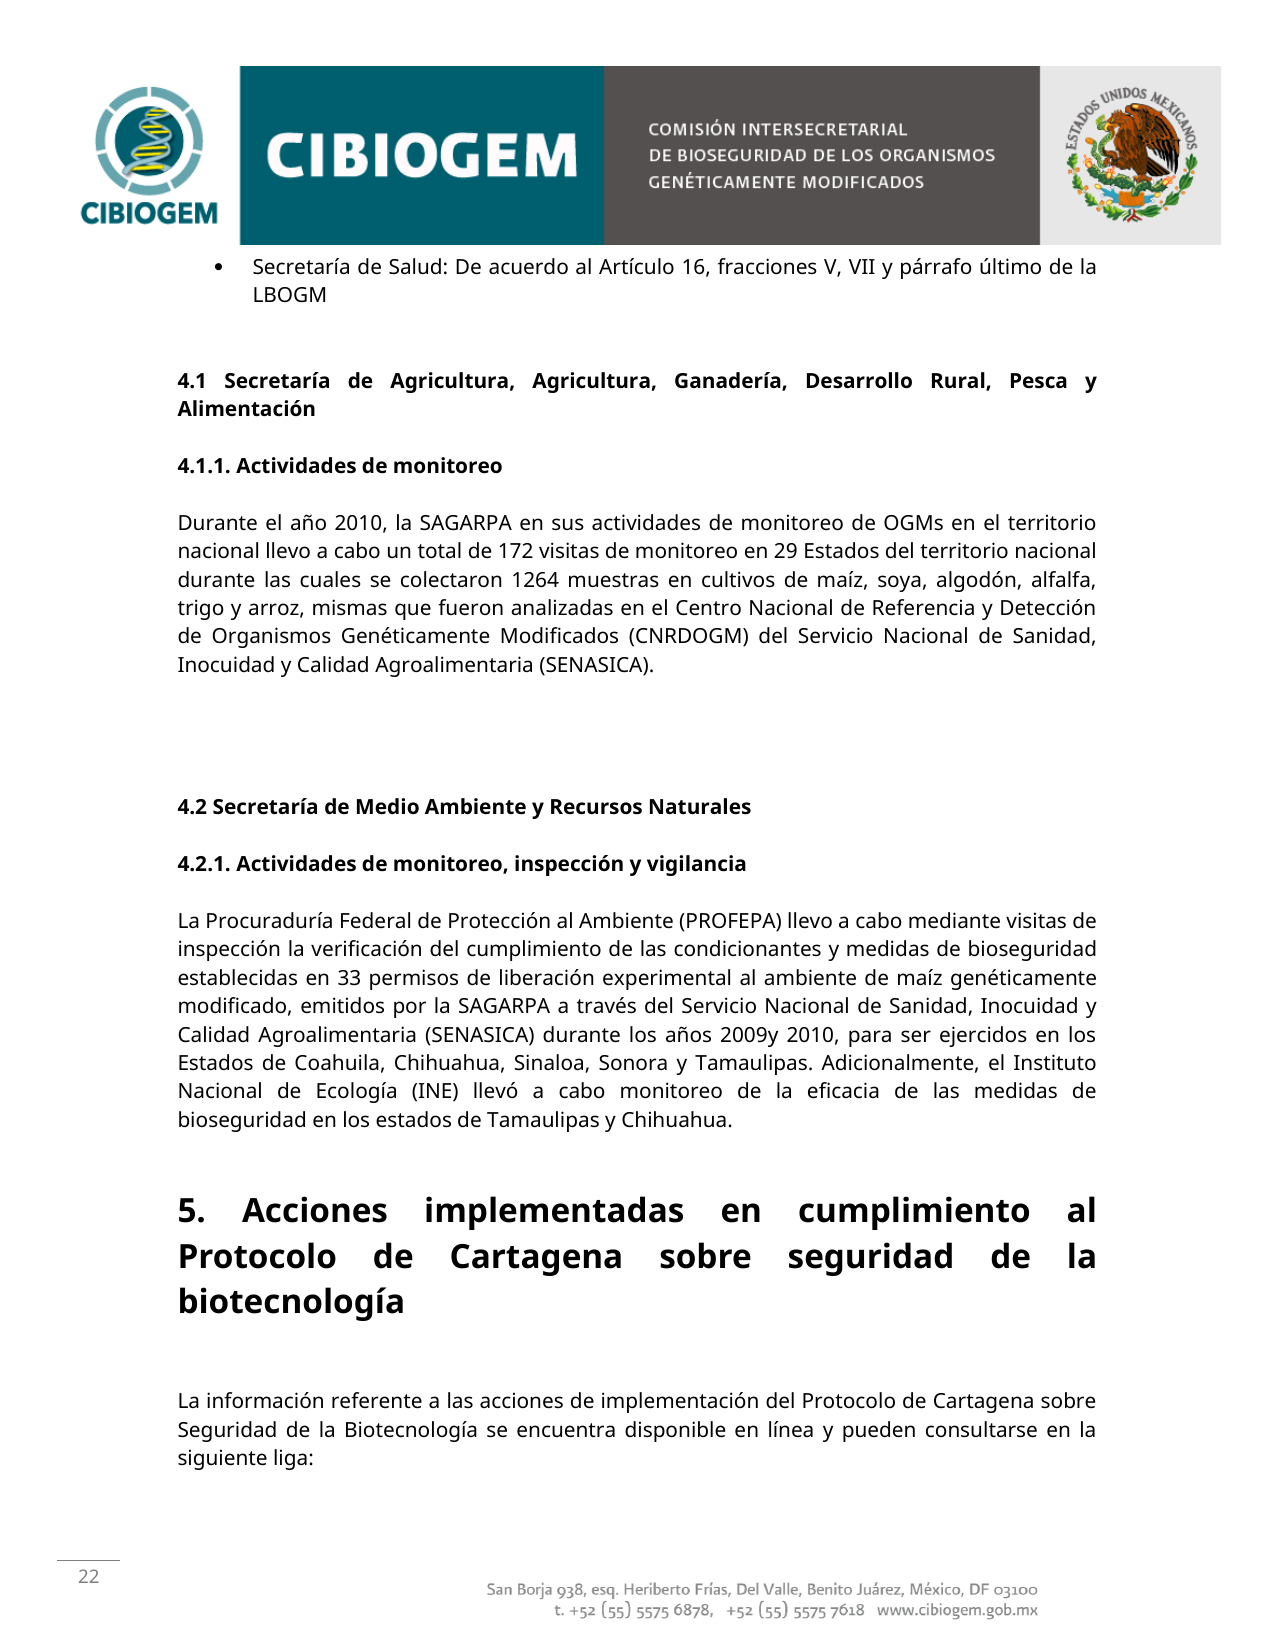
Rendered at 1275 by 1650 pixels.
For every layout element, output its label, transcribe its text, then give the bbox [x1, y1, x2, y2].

text La información referente a las acciones de implementación del Protocolo de Cartagena sobre Seguridad de la Biotecnología se encuentra disponible en línea y pueden consultarse en la siguiente liga: [177, 1386, 1098, 1472]
text 4.1.1. Actividades de monitoreo [177, 451, 1098, 479]
picture [62, 66, 1222, 245]
text 4.2 Secretaría de Medio Ambiente y Recursos Naturales [177, 792, 1098, 821]
picture [22, 1580, 1275, 1650]
text 4.2.1. Actividades de monitoreo, inspección y vigilancia [177, 849, 1098, 878]
text La Procuraduría Federal de Protección al Ambiente (PROFEPA) llevo a cabo mediante visitas de inspección la verificación del cumplimiento de las condicionantes y medidas de bioseguridad establecidas en 33 permisos de liberación experimental al ambiente de maíz genéticamente modificado, emitidos por la SAGARPA a través del Servicio Nacional de Sanidad, Inocuidad y Calidad Agroalimentaria (SENASICA) durante los años 2009y 2010, para ser ejercidos en los Estados de Coahuila, Chihuahua, Sinaloa, Sonora y Tamaulipas. Adicionalmente, el Instituto Nacional de Ecología (INE) llevó a cabo monitoreo de la eficacia de las medidas de bioseguridad en los estados de Tamaulipas y Chihuahua. [177, 906, 1098, 1133]
text Durante el año 2010, la SAGARPA en sus actividades de monitoreo de OGMs en el territorio nacional llevo a cabo un total de 172 visitas de monitoreo en 29 Estados del territorio nacional durante las cuales se colectaron 1264 muestras en cultivos de maíz, soya, algodón, alfalfa, trigo y arroz, mismas que fueron analizadas en el Centro Nacional de Referencia y Detección de Organismos Genéticamente Modificados (CNRDOGM) del Servicio Nacional de Sanidad, Inocuidad y Calidad Agroalimentaria (SENASICA). [177, 508, 1098, 678]
text 4.1 Secretaría de Agricultura, Agricultura, Ganadería, Desarrollo Rural, Pesca y Alimentación [177, 366, 1098, 423]
list Secretaría de Salud: De acuerdo al Artículo 16, fracciones V, VII y párrafo último de la LBOGM [215, 252, 1098, 309]
subtitle 5. Acciones implementadas en cumplimiento al Protocolo de Cartagena sobre seguridad de la biotecnología [177, 1187, 1098, 1323]
